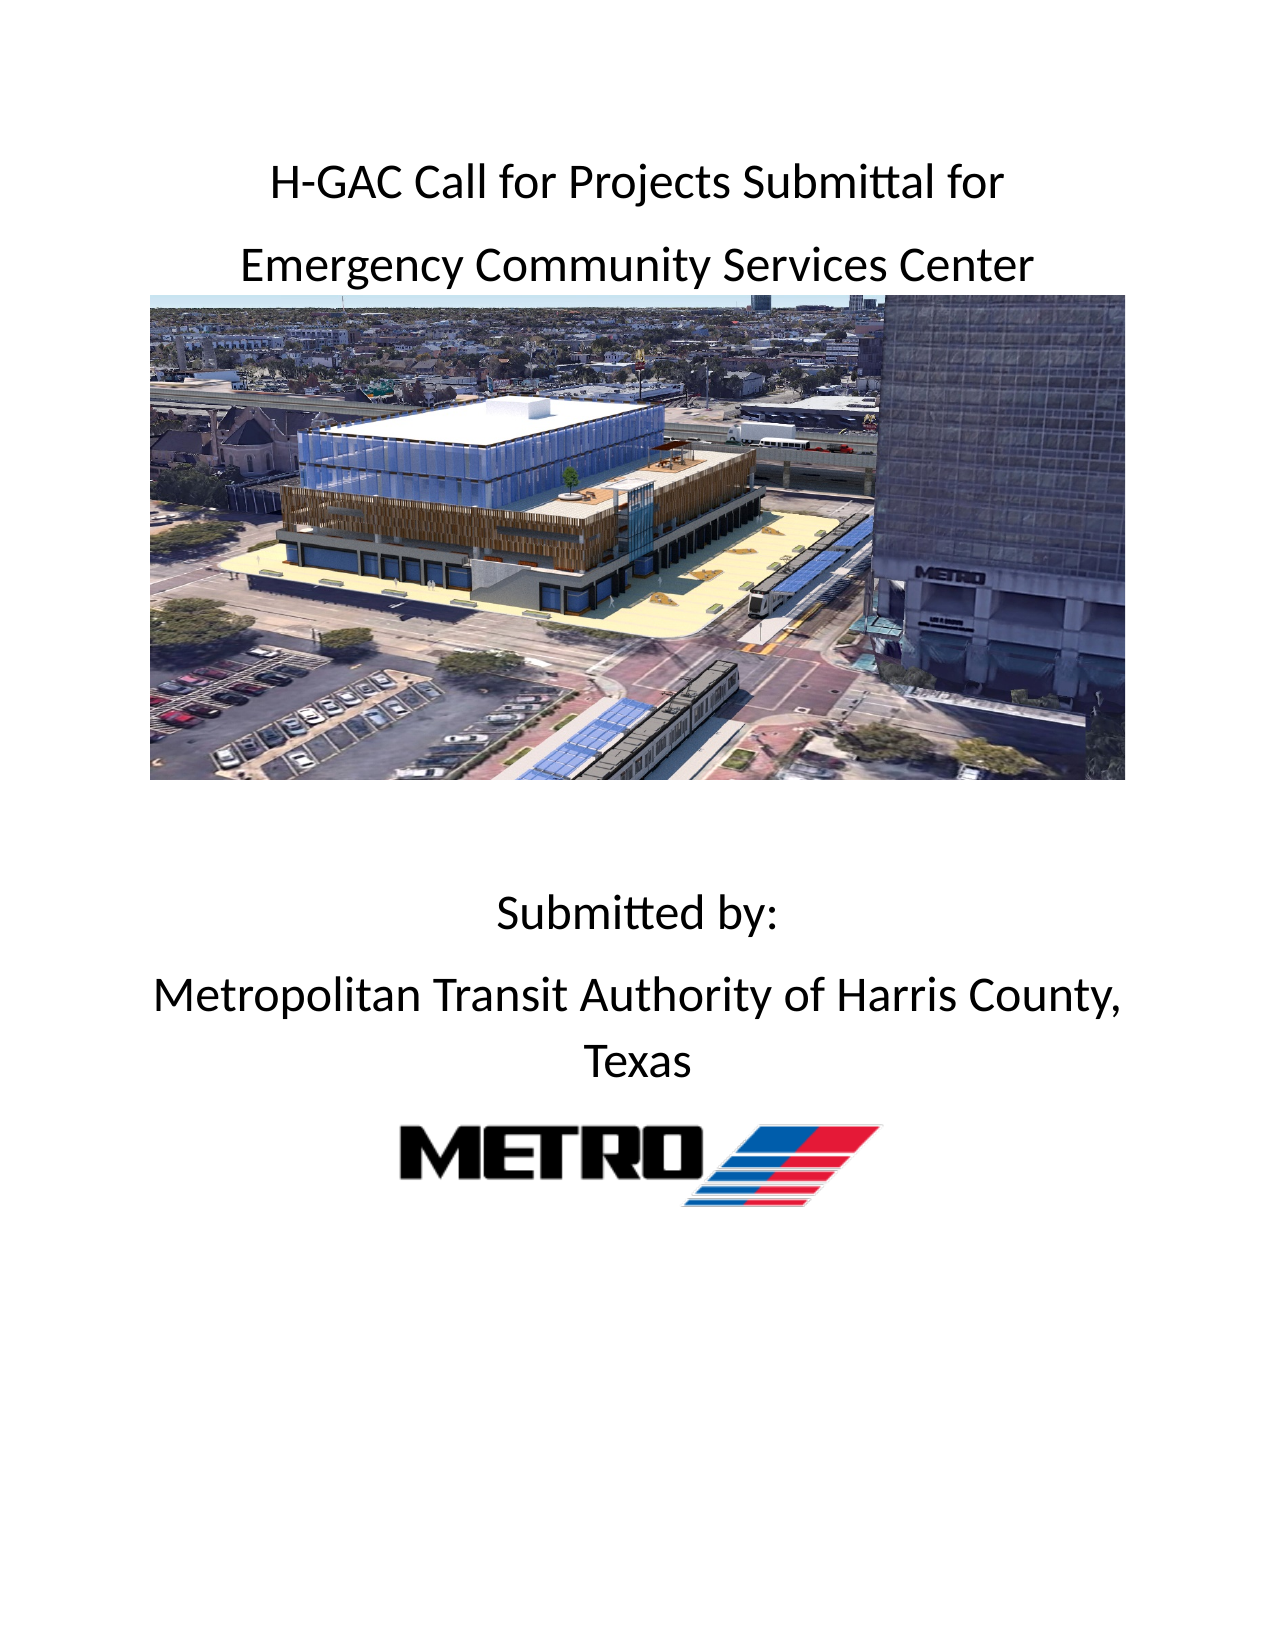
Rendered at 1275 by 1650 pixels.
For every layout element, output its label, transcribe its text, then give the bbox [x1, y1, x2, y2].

picture [150, 295, 1125, 780]
text Submitted by: [150, 881, 1125, 942]
text H-GAC Call for Projects Submittal for [150, 150, 1125, 211]
picture [387, 1111, 888, 1235]
text Metropolitan Transit Authority of Harris County, Texas [150, 963, 1125, 1090]
text Emergency Community Services Center [150, 232, 1125, 295]
